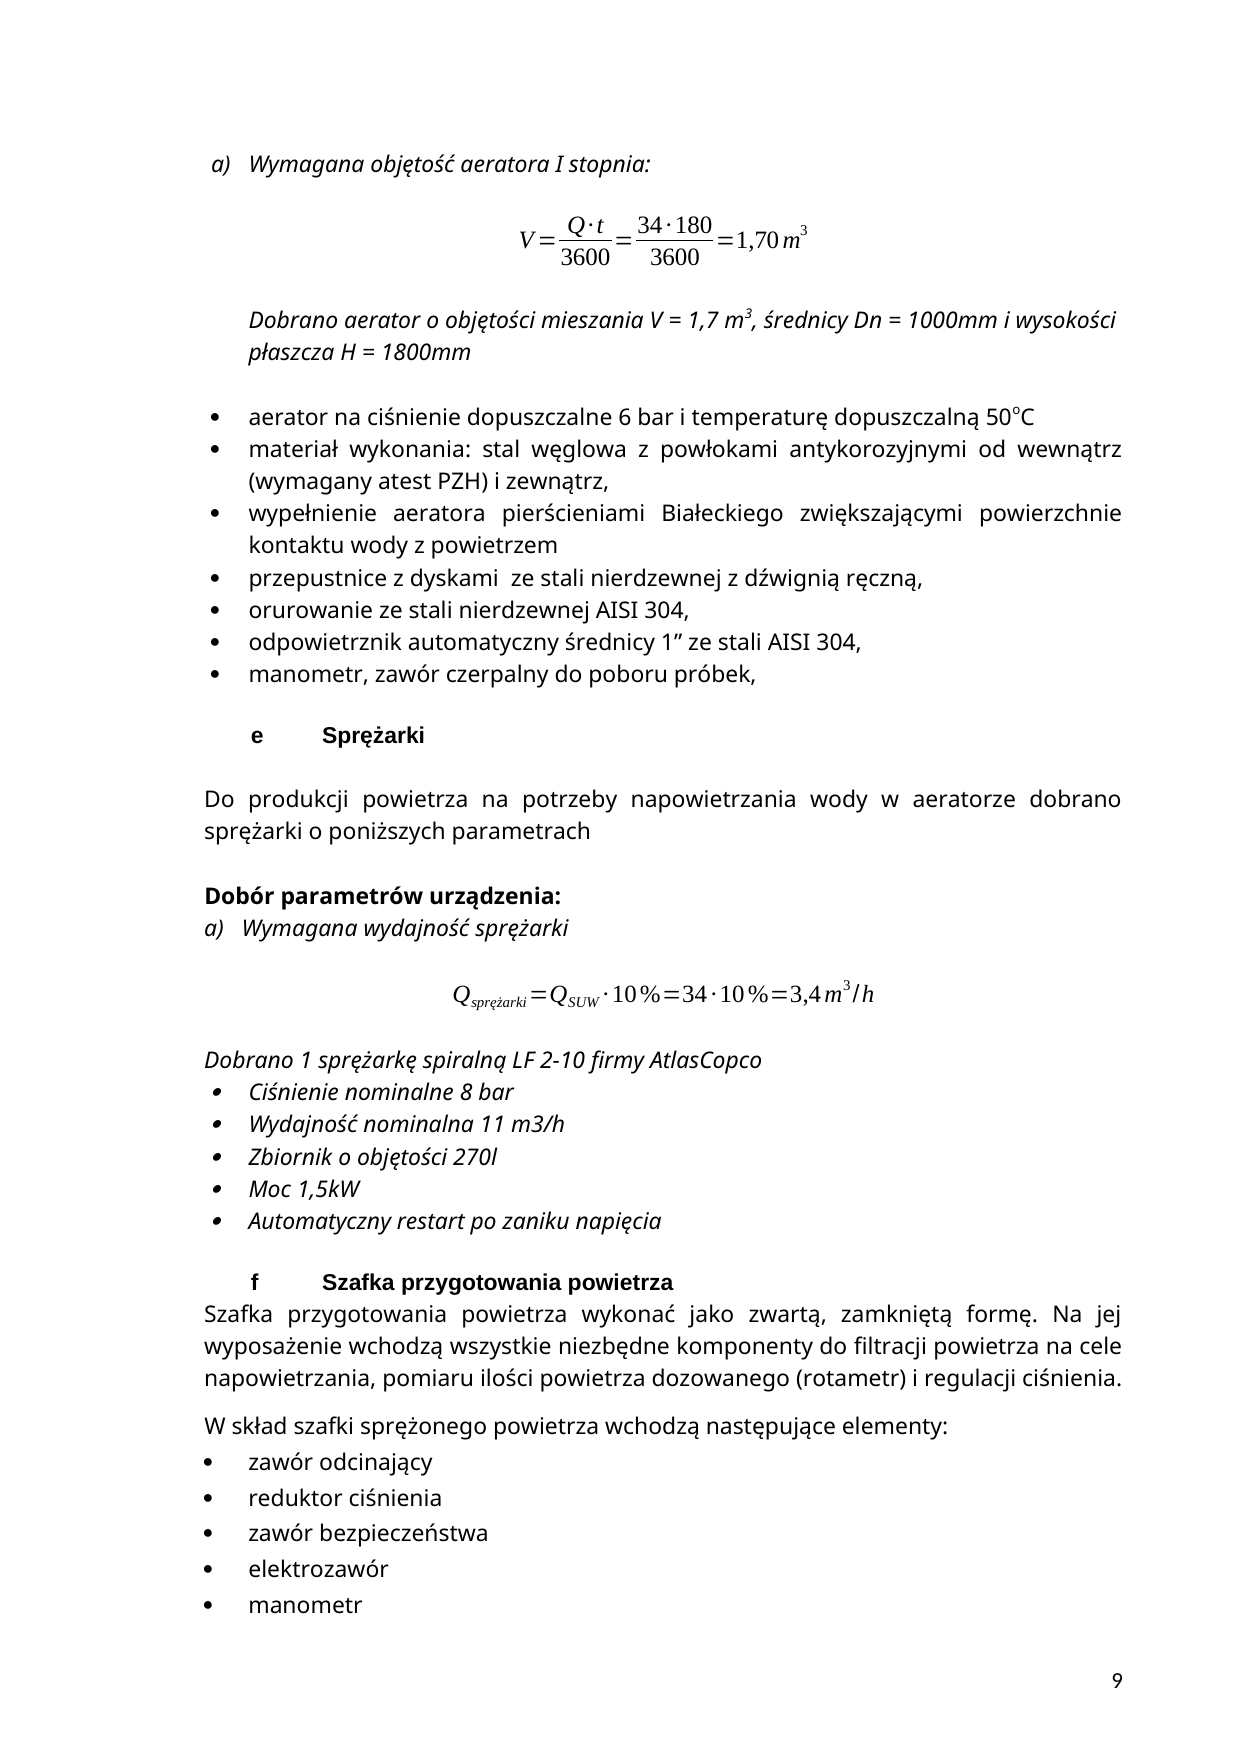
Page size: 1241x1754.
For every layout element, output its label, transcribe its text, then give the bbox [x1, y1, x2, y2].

text W skład szafki sprężonego powietrza wchodzą następujące elementy: [204, 1409, 1134, 1441]
list Moc 1,5kW [211, 1173, 1123, 1204]
text Do produkcji powietrza na potrzeby napowietrzania wody w aeratorze dobrano sprężarki o poniższych parametrach [204, 783, 1123, 846]
subtitle Sprężarki [251, 722, 1133, 749]
list zawór bezpieczeństwa [204, 1517, 1134, 1549]
subtitle Szafka przygotowania powietrza [251, 1269, 1133, 1296]
list orurowanie ze stali nierdzewnej AISI 304, [211, 594, 1123, 625]
text Dobrano 1 sprężarkę spiralną LF 2-10 firmy AtlasCopco [204, 1044, 1123, 1075]
list manometr [204, 1589, 1134, 1621]
text Dobór parametrów urządzenia: [204, 879, 1123, 911]
list przepustnice z dyskami ze stali nierdzewnej z dźwignią ręczną, [211, 561, 1123, 593]
list Wymagana wydajność sprężarki [204, 912, 1123, 943]
list zawór odcinający [204, 1446, 1134, 1477]
list materiał wykonania: stal węglowa z powłokami antykorozyjnymi od wewnątrz (wymagany atest PZH) i zewnątrz, [211, 433, 1123, 496]
list Wymagana objętość aeratora I stopnia: [211, 148, 1123, 179]
list elektrozawór [204, 1553, 1134, 1584]
list wypełnienie aeratora pierścieniami Białeckiego zwiększającymi powierzchnie kontaktu wody z powietrzem [211, 497, 1123, 561]
list odpowietrznik automatyczny średnicy 1” ze stali AISI 304, [211, 626, 1123, 657]
list manometr, zawór czerpalny do poboru próbek, [211, 658, 1123, 689]
list reduktor ciśnienia [204, 1481, 1134, 1513]
text Dobrano aerator o objętości mieszania V = 1,7 m3, średnicy Dn = 1000mm i wysokości płaszcza H = 1800mm [248, 304, 1123, 367]
list Zbiornik o objętości 270l [211, 1141, 1123, 1172]
list aerator na ciśnienie dopuszczalne 6 bar i temperaturę dopuszczalną 50oC [211, 401, 1123, 432]
list Wydajność nominalna 11 m3/h [211, 1108, 1123, 1139]
text Szafka przygotowania powietrza wykonać jako zwartą, zamkniętą formę. Na jej wyposażenie wchodzą wszystkie niezbędne komponenty do filtracji powietrza na cele napowietrzania, pomiaru ilości powietrza dozowanego (rotametr) i regulacji ciśnienia. [204, 1298, 1123, 1393]
list Automatyczny restart po zaniku napięcia [211, 1205, 1123, 1236]
list Ciśnienie nominalne 8 bar [211, 1076, 1123, 1107]
